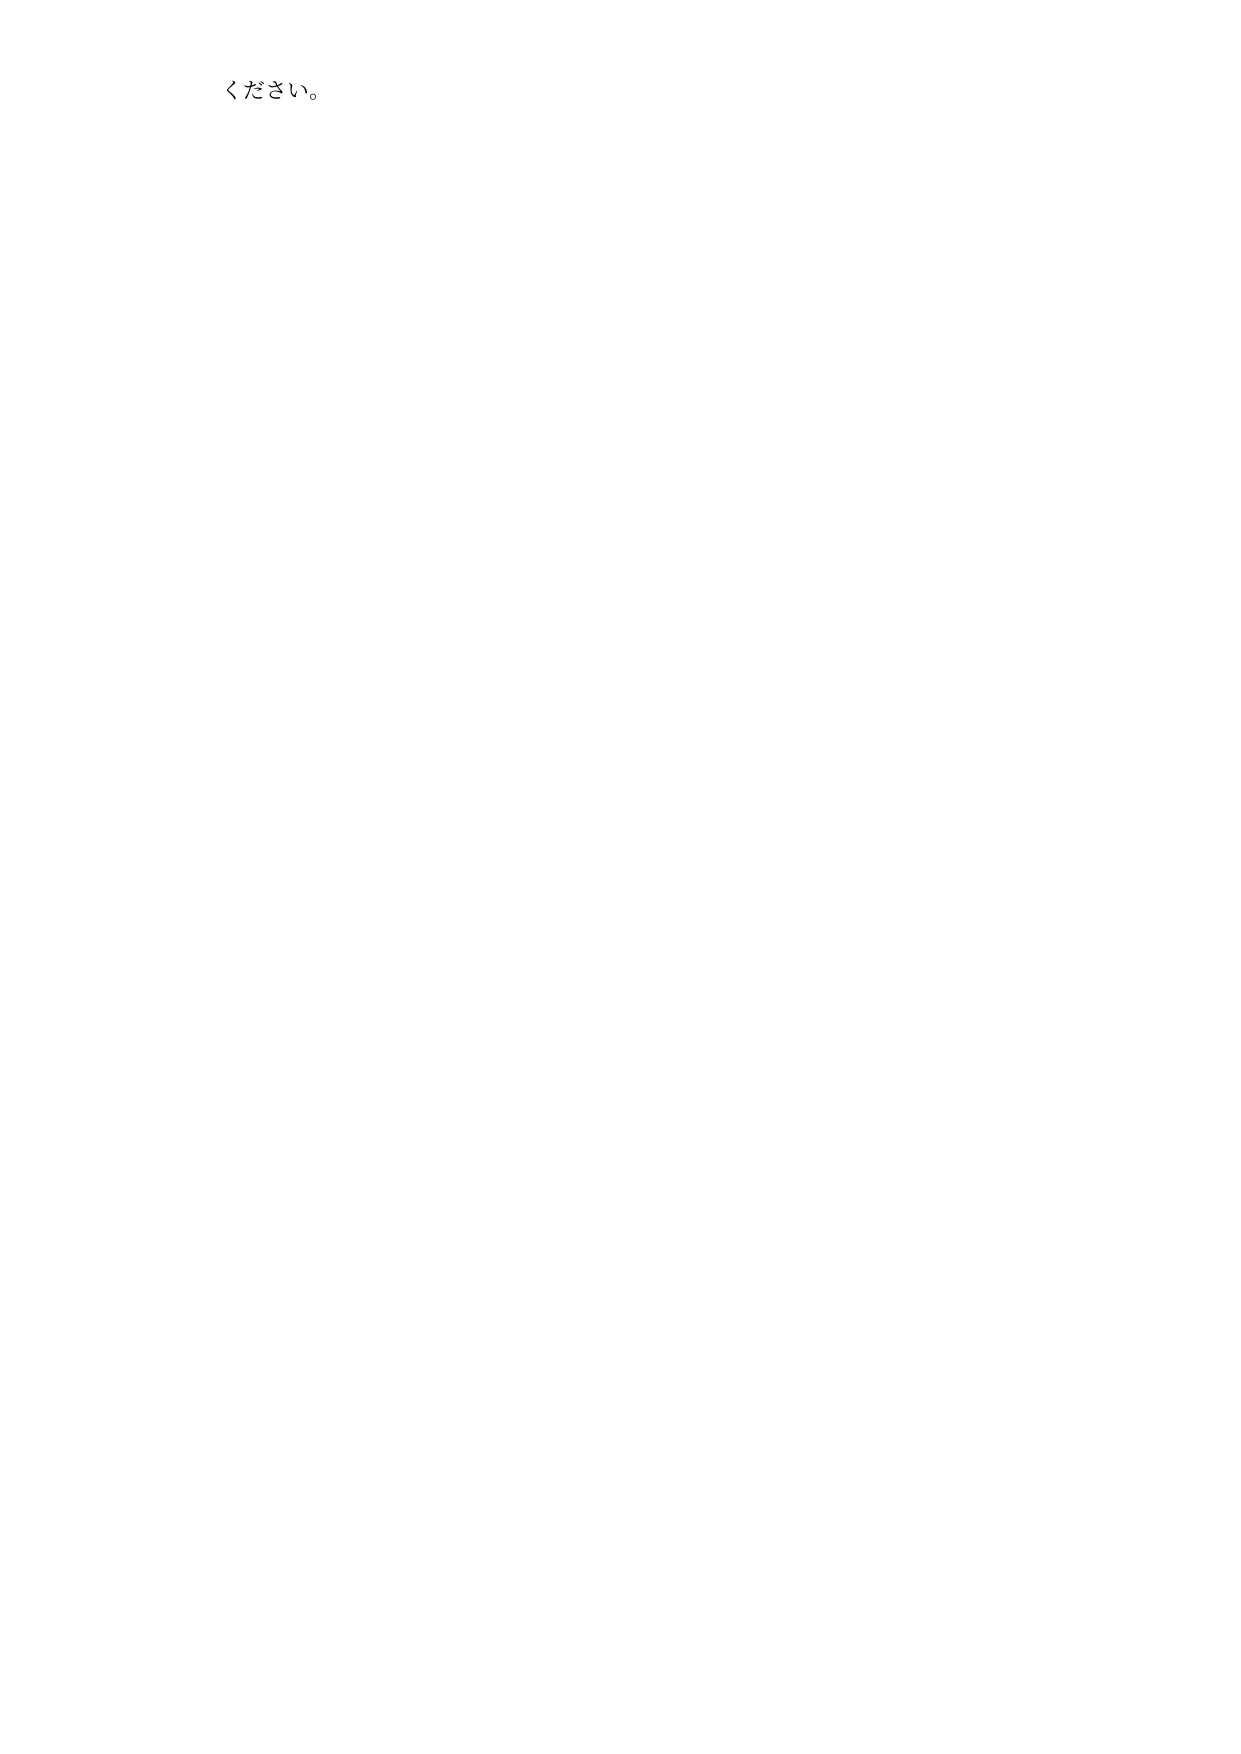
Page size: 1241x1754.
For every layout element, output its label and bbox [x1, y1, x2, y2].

text [112, 71, 1162, 108]
